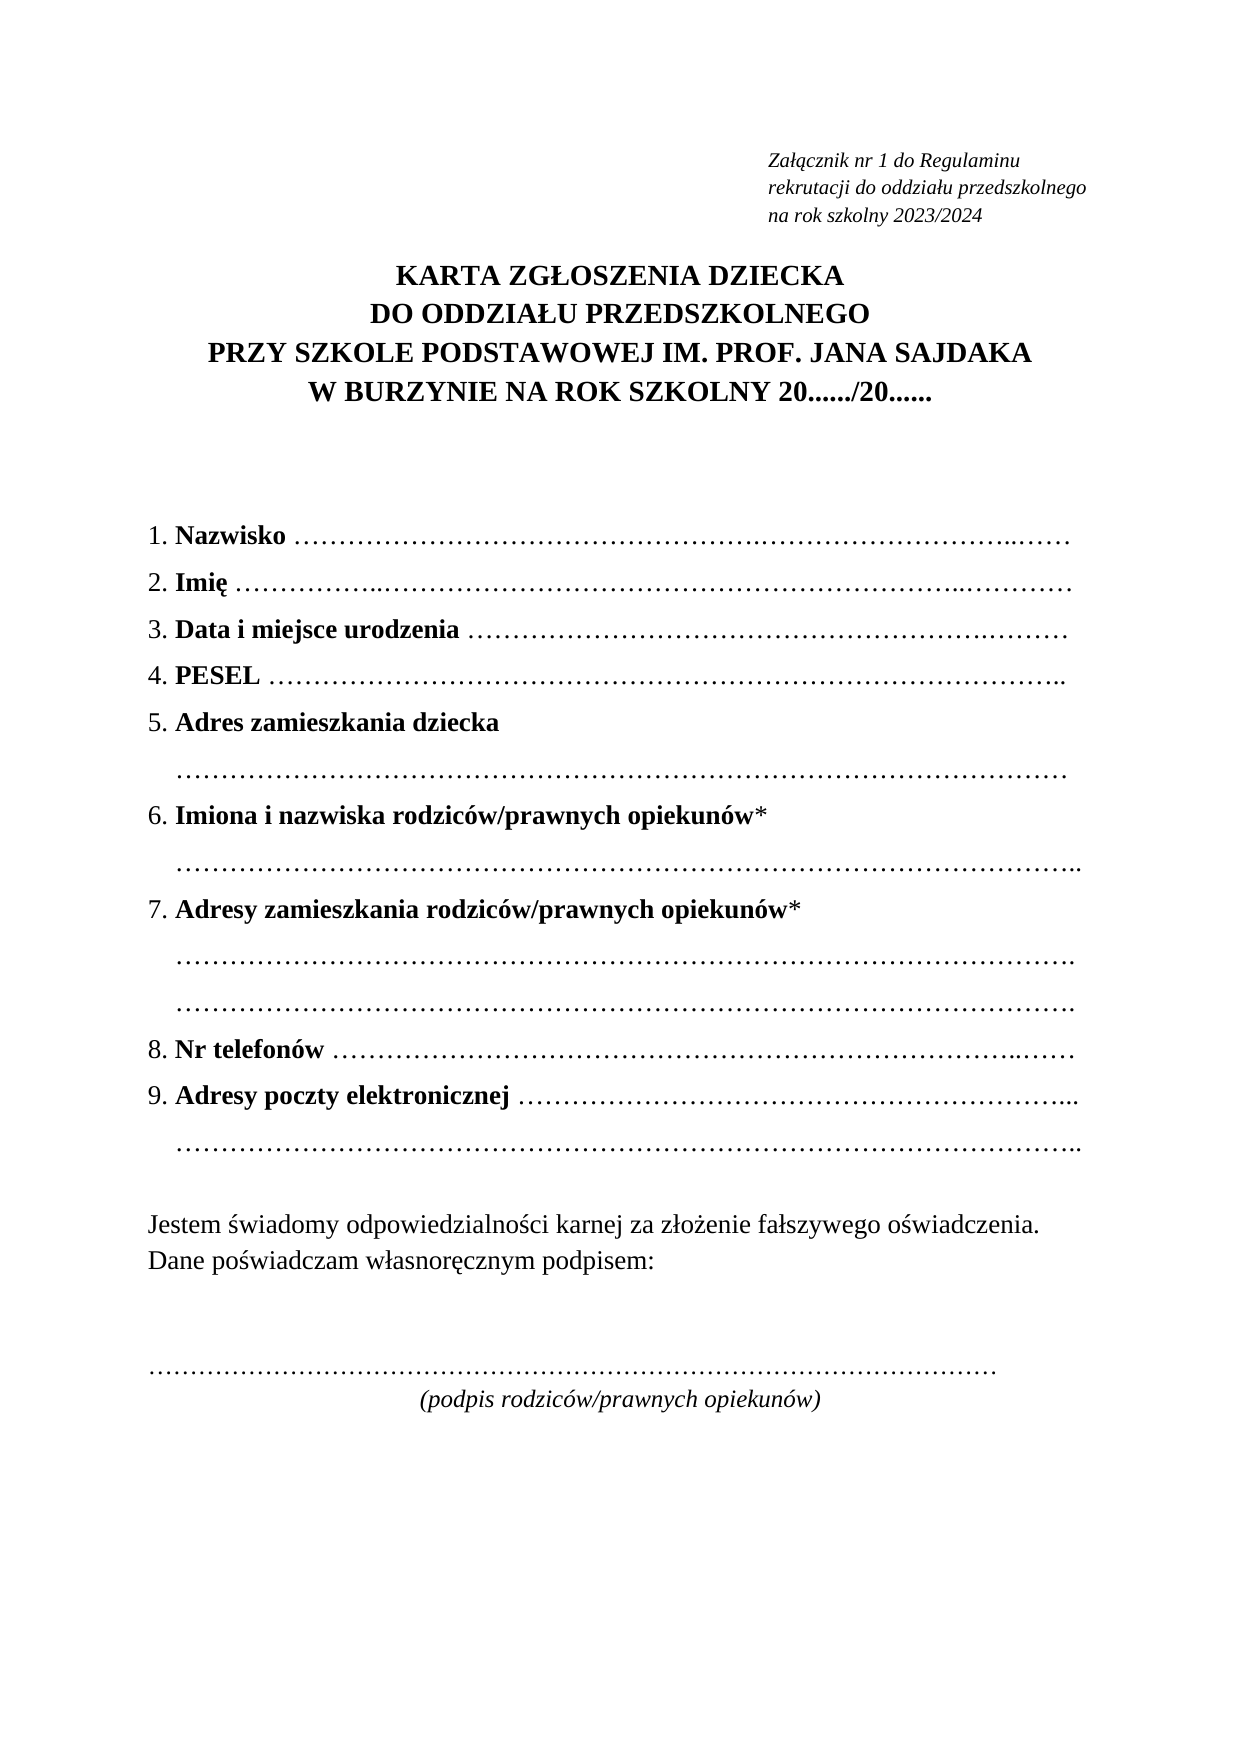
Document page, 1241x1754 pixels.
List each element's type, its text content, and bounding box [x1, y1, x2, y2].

text ……………………………………………………………………………………… [148, 753, 1093, 784]
text 1. Nazwisko …………………………………………….………………………..…… [148, 519, 1093, 551]
text 6. Imiona i nazwiska rodziców/prawnych opiekunów* [148, 799, 1093, 831]
text ……………………………………………………………………………………….. [148, 1126, 1093, 1157]
text ………………………………………………………………………………………… [148, 1351, 1093, 1380]
text ……………………………………………………………………………………….. [148, 846, 1093, 877]
text KARTA ZGŁOSZENIA DZIECKA [148, 258, 1093, 292]
text Jestem świadomy odpowiedzialności karnej za złożenie fałszywego oświadczenia. [148, 1208, 1093, 1239]
text ………………………………………………………………………………………. [148, 939, 1093, 971]
text (podpis rodziców/prawnych opiekunów) [148, 1384, 1093, 1413]
text DO ODDZIAŁU PRZEDSZKOLNEGO [148, 297, 1093, 330]
text Załącznik nr 1 do Regulaminu rekrutacji do oddziału przedszkolnego na rok szkolny 2023/2024 [768, 148, 1093, 227]
text W BURZYNIE NA ROK SZKOLNY 20....../20...... [148, 374, 1093, 407]
text PRZY SZKOLE PODSTAWOWEJ IM. PROF. JANA SAJDAKA [148, 335, 1093, 369]
text 7. Adresy zamieszkania rodziców/prawnych opiekunów* [148, 893, 1093, 924]
text 5. Adres zamieszkania dziecka [148, 706, 1093, 737]
text Dane poświadczam własnoręcznym podpisem: [148, 1244, 1093, 1275]
text 3. Data i miejsce urodzenia ………………………………………………….……… [148, 613, 1093, 644]
text 9. Adresy poczty elektronicznej ……………………………………………………... [148, 1079, 1093, 1111]
text 2. Imię ……………..………………………………………………………..………… [148, 566, 1093, 597]
text ………………………………………………………………………………………. [148, 986, 1093, 1017]
text 8. Nr telefonów …………………………………………………………………..…… [148, 1033, 1093, 1064]
text 4. PESEL …………………………………………………………………………….. [148, 659, 1093, 691]
